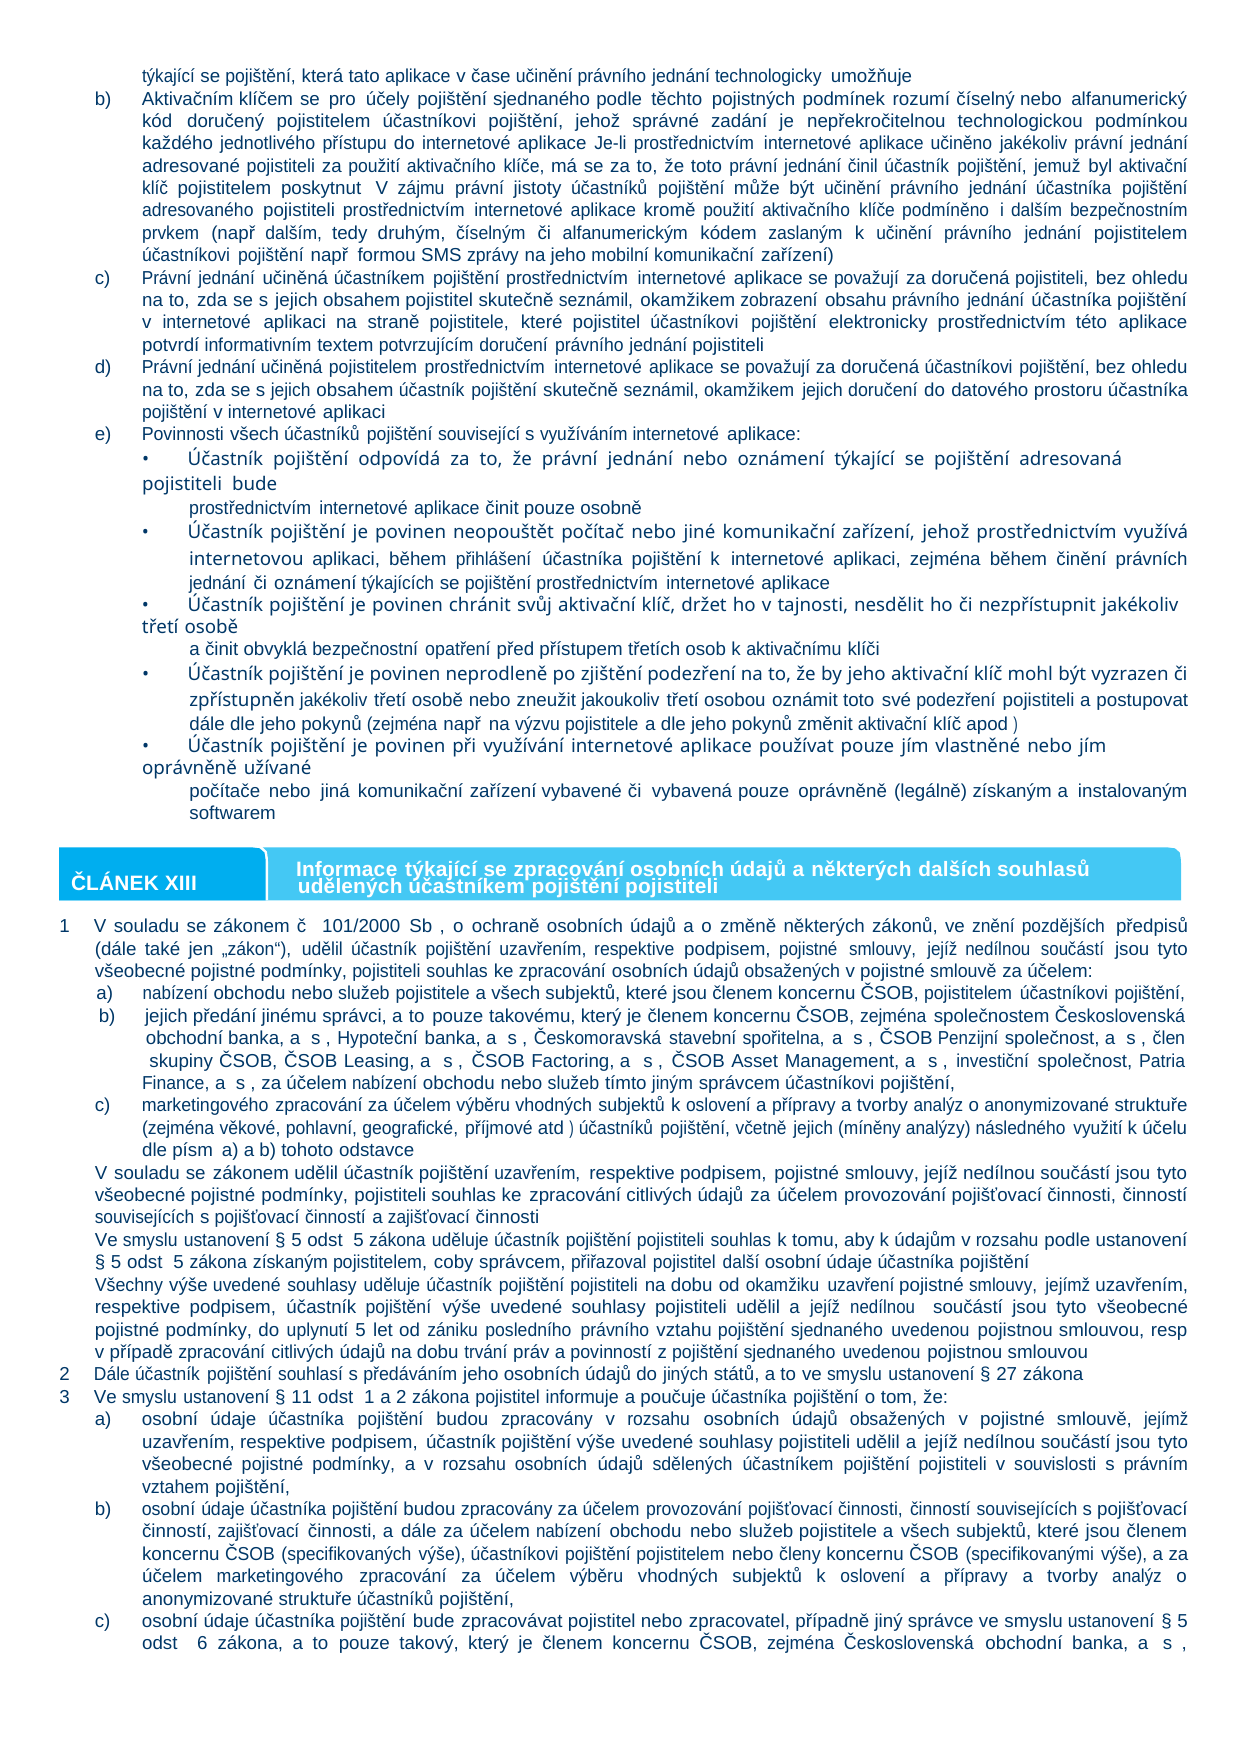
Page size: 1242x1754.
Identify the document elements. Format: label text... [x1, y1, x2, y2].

text 2 Dále účastník pojištění souhlasí s předáváním jeho osobních údajů do jiných států, a to ve smyslu ustanovení § 27 zákona [59, 1363, 1198, 1385]
text § 5 odst 5 zákona získaným pojistitelem, coby správcem, přiřazoval pojistitel další osobní údaje účastníka pojištění [94, 1251, 1030, 1273]
text prostřednictvím internetové aplikace činit pouze osobně [189, 497, 1198, 518]
text ČLÁNEK XIII Informace týkající se zpracování osobních údajů a některých dalších souhlasů udělených účastníkem pojištění pojistiteli [71, 855, 1101, 897]
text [94, 1610, 1188, 1654]
text c) Právní jednání učiněná účastníkem pojištění prostřednictvím internetové aplikace se považují za doručená pojistiteli, bez ohledu na to, zda se s jejich obsahem pojistitel skutečně seznámil, okamžikem zobrazení obsahu právního jednání účastníka pojištění v internetové aplikaci na straně pojistitele, které pojistitel účastníkovi pojištění elektronicky prostřednictvím této aplikace potvrdí informativním textem potvrzujícím doručení právního jednání pojistiteli [94, 266, 1188, 355]
text 3 Ve smyslu ustanovení § 11 odst 1 a 2 zákona pojistitel informuje a poučuje účastníka pojištění o tom, že: [59, 1386, 1198, 1407]
text V souladu se zákonem udělil účastník pojištění uzavřením, respektive podpisem, pojistné smlouvy, jejíž nedílnou součástí jsou tyto všeobecné pojistné podmínky, pojistiteli souhlas ke zpracování citlivých údajů za účelem provozování pojišťovací činnosti, činností souvisejících s pojišťovací činností a zajišťovací činnosti [94, 1161, 1188, 1228]
text • Účastník pojištění odpovídá za to, že právní jednání nebo oznámení týkající se pojištění adresovaná pojistiteli bude [142, 445, 1198, 496]
text b) Aktivačním klíčem se pro účely pojištění sjednaného podle těchto pojistných podmínek rozumí číselný nebo alfanumerický kód doručený pojistitelem účastníkovi pojištění, jehož správné zadání je nepřekročitelnou technologickou podmínkou každého jednotlivého přístupu do internetové aplikace Je-li prostřednictvím internetové aplikace učiněno jakékoliv právní jednání adresované pojistiteli za použití aktivačního klíče, má se za to, že toto právní jednání činil účastník pojištění, jemuž byl aktivační klíč pojistitelem poskytnut V zájmu právní jistoty účastníků pojištění může být učinění právního jednání účastníka pojištění adresovaného pojistiteli prostřednictvím internetové aplikace kromě použití aktivačního klíče podmíněno i dalším bezpečnostním prvkem (např dalším, tedy druhým, číselným či alfanumerickým kódem zaslaným k učinění právního jednání pojistitelem účastníkovi pojištění např formou SMS zprávy na jeho mobilní komunikační zařízení) [94, 87, 1188, 266]
text c) marketingového zpracování za účelem výběru vhodných subjektů k oslovení a přípravy a tvorby analýz o anonymizované struktuře (zejména věkové, pohlavní, geografické, příjmové atd ) účastníků pojištění, včetně jejich (míněny analýzy) následného využití k účelu dle písm a) a b) tohoto odstavce [94, 1094, 1188, 1161]
text • Účastník pojištění je povinen při využívání internetové aplikace používat pouze jím vlastněné nebo jím oprávněně užívané [142, 735, 1198, 779]
text a) nabízení obchodu nebo služeb pojistitele a všech subjektů, které jsou členem koncernu ČSOB, pojistitelem účastníkovi pojištění, b) jejich předání jinému správci, a to pouze takovému, který je členem koncernu ČSOB, zejména společnostem Československá obchodní banka, a s , Hypoteční banka, a s , Českomoravská stavební spořitelna, a s , ČSOB Penzijní společnost, a s , člen skupiny ČSOB, ČSOB Leasing, a s , ČSOB Factoring, a s , ČSOB Asset Management, a s , investiční společnost, Patria [91, 982, 1185, 1071]
text b) osobní údaje účastníka pojištění budou zpracovány za účelem provozování pojišťovací činnosti, činností souvisejících s pojišťovací činností, zajišťovací činnosti, a dále za účelem nabízení obchodu nebo služeb pojistitele a všech subjektů, které jsou členem koncernu ČSOB (specifikovaných výše), účastníkovi pojištění pojistitelem nebo členy koncernu ČSOB (specifikovanými výše), a za účelem marketingového zpracování za účelem výběru vhodných subjektů k oslovení a přípravy a tvorby analýz o anonymizované struktuře účastníků pojištění, [94, 1498, 1188, 1609]
text • Účastník pojištění je povinen chránit svůj aktivační klíč, držet ho v tajnosti, nesdělit ho či nezpřístupnit jakékoliv třetí osobě [142, 594, 1198, 637]
text týkající se pojištění, která tato aplikace v čase učinění právního jednání technologicky umožňuje [142, 65, 1198, 86]
text • Účastník pojištění je povinen neopouštět počítač nebo jiné komunikační zařízení, jehož prostřednictvím využívá internetovou aplikaci, během přihlášení účastníka pojištění k internetové aplikaci, zejména během činění právních jednání či oznámení týkajících se pojištění prostřednictvím internetové aplikace [142, 519, 1188, 593]
text Ve smyslu ustanovení § 5 odst 5 zákona uděluje účastník pojištění pojistiteli souhlas k tomu, aby k údajům v rozsahu podle ustanovení [94, 1229, 1187, 1250]
text d) Právní jednání učiněná pojistitelem prostřednictvím internetové aplikace se považují za doručená účastníkovi pojištění, bez ohledu na to, zda se s jejich obsahem účastník pojištění skutečně seznámil, okamžikem jejich doručení do datového prostoru účastníka pojištění v internetové aplikaci [94, 356, 1188, 422]
text Finance, a s , za účelem nabízení obchodu nebo služeb tímto jiným správcem účastníkovi pojištění, [142, 1072, 1198, 1093]
text a činit obvyklá bezpečnostní opatření před přístupem třetích osob k aktivačnímu klíči [189, 638, 1198, 660]
text • Účastník pojištění je povinen neprodleně po zjištění podezření na to, že by jeho aktivační klíč mohl být vyzrazen či zpřístupněn jakékoliv třetí osobě nebo zneužit jakoukoliv třetí osobou oznámit toto své podezření pojistiteli a postupovat dále dle jeho pokynů (zejména např na výzvu pojistitele a dle jeho pokynů změnit aktivační klíč apod ) [142, 660, 1188, 734]
text 1 V souladu se zákonem č 101/2000 Sb , o ochraně osobních údajů a o změně některých zákonů, ve znění pozdějších předpisů (dále také jen „zákon“), udělil účastník pojištění uzavřením, respektive podpisem, pojistné smlouvy, jejíž nedílnou součástí jsou tyto všeobecné pojistné podmínky, pojistiteli souhlas ke zpracování osobních údajů obsažených v pojistné smlouvě za účelem: [59, 915, 1188, 981]
text Všechny výše uvedené souhlasy uděluje účastník pojištění pojistiteli na dobu od okamžiku uzavření pojistné smlouvy, jejímž uzavřením, respektive podpisem, účastník pojištění výše uvedené souhlasy pojistiteli udělil a jejíž nedílnou součástí jsou tyto všeobecné pojistné podmínky, do uplynutí 5 let od zániku posledního právního vztahu pojištění sjednaného uvedenou pojistnou smlouvou, resp v případě zpracování citlivých údajů na dobu trvání práv a povinností z pojištění sjednaného uvedenou pojistnou smlouvou [94, 1274, 1188, 1362]
text a) osobní údaje účastníka pojištění budou zpracovány v rozsahu osobních údajů obsažených v pojistné smlouvě, jejímž uzavřením, respektive podpisem, účastník pojištění výše uvedené souhlasy pojistiteli udělil a jejíž nedílnou součástí jsou tyto všeobecné pojistné podmínky, a v rozsahu osobních údajů sdělených účastníkem pojištění pojistiteli v souvislosti s právním vztahem pojištění, [94, 1408, 1188, 1497]
text počítače nebo jiná komunikační zařízení vybavené či vybavená pouze oprávněně (legálně) získaným a instalovaným softwarem [189, 779, 1188, 823]
text e) Povinnosti všech účastníků pojištění související s využíváním internetové aplikace: [94, 423, 804, 445]
